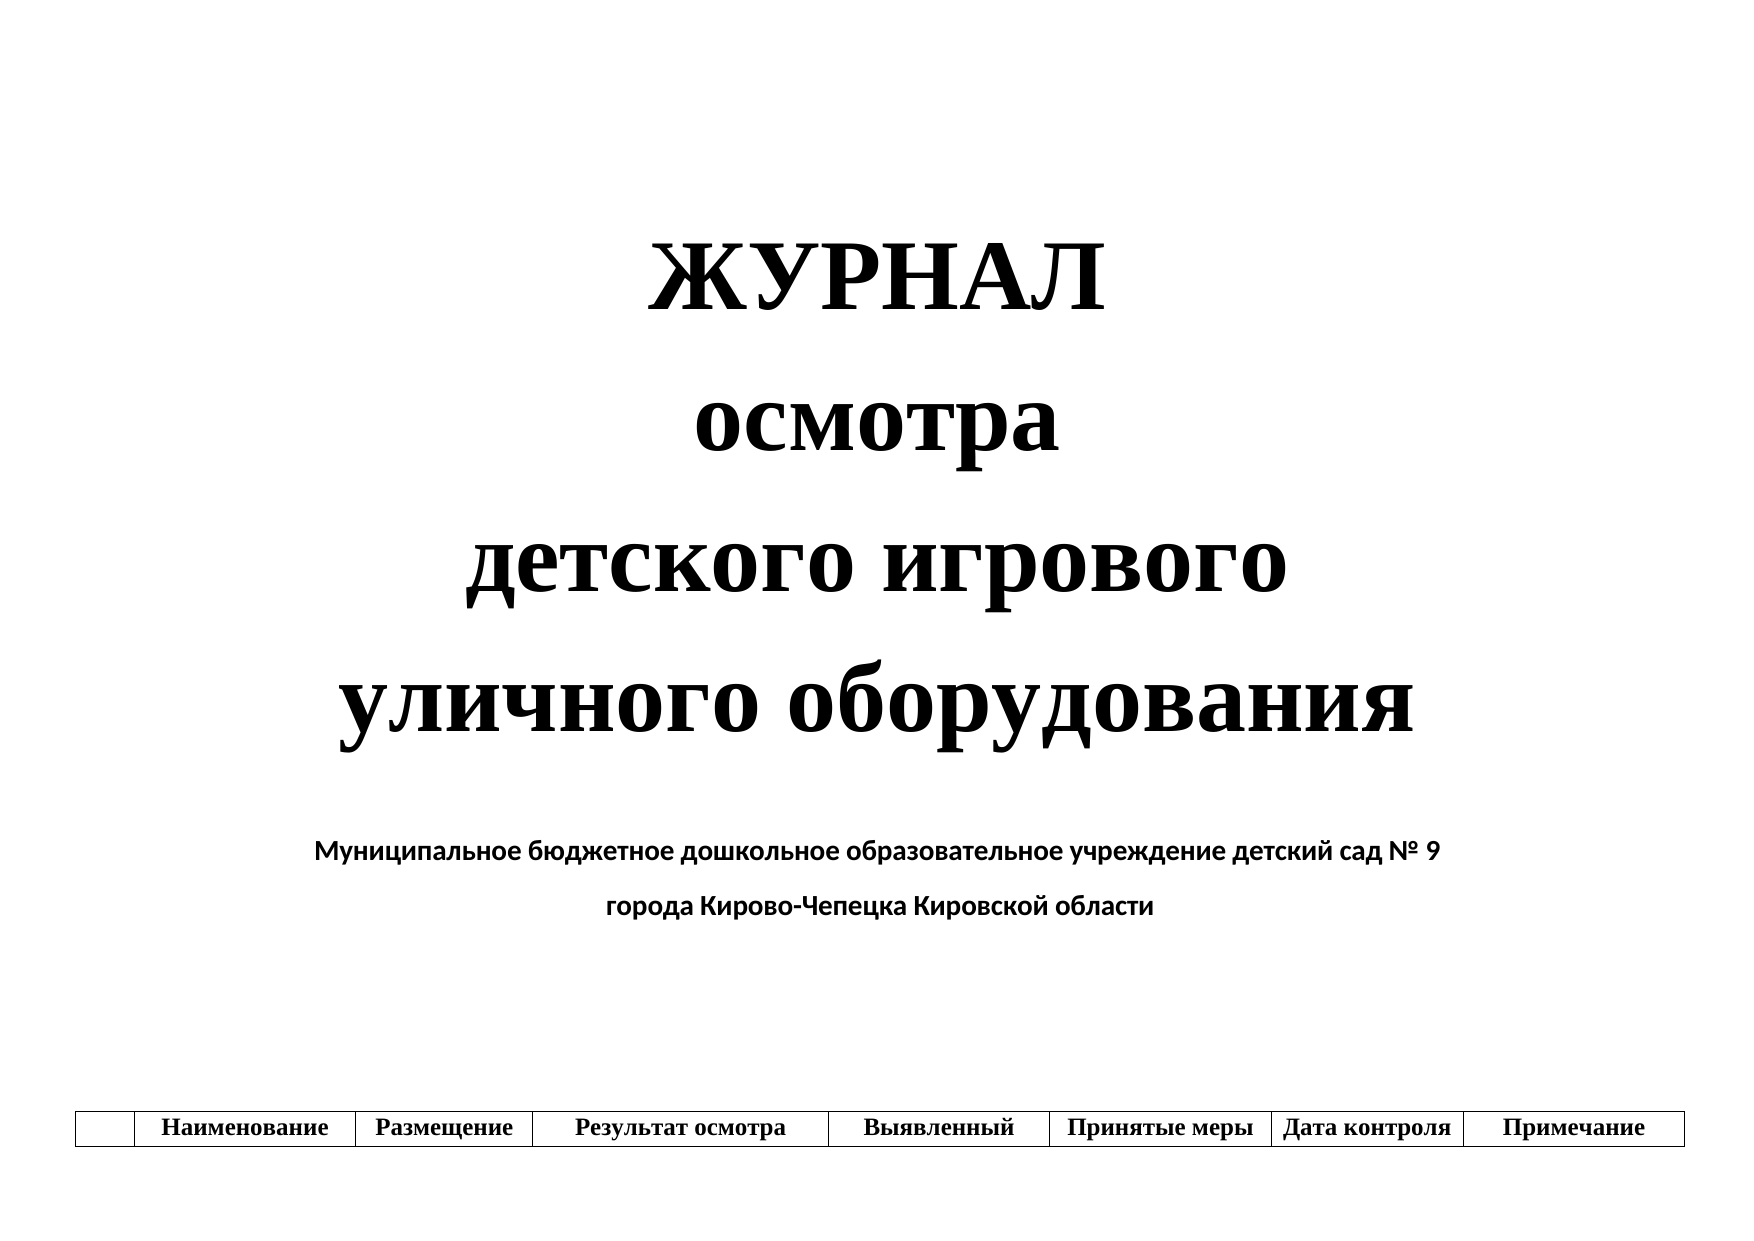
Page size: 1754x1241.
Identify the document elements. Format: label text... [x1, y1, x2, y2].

text детского игрового [75, 497, 1679, 612]
table_header Выявленный дефект [829, 1112, 1049, 1146]
text осмотра [75, 357, 1679, 472]
text уличного оборудования [75, 638, 1679, 753]
table_header Примечание [1464, 1112, 1684, 1146]
text ЖУРНАЛ [75, 216, 1679, 331]
table_header Принятые меры [1050, 1112, 1271, 1146]
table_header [135, 1112, 355, 1146]
text Муниципальное бюджетное дошкольное образовательное учреждение детский сад № 9 [75, 832, 1679, 868]
table_header № [76, 1112, 134, 1146]
table_header Результат осмотра [533, 1112, 828, 1146]
text города Кирово-Чепецка Кировской области [75, 887, 1679, 923]
table_header Размещение на улице [356, 1112, 532, 1146]
table_header Дата контроля [1272, 1112, 1463, 1146]
